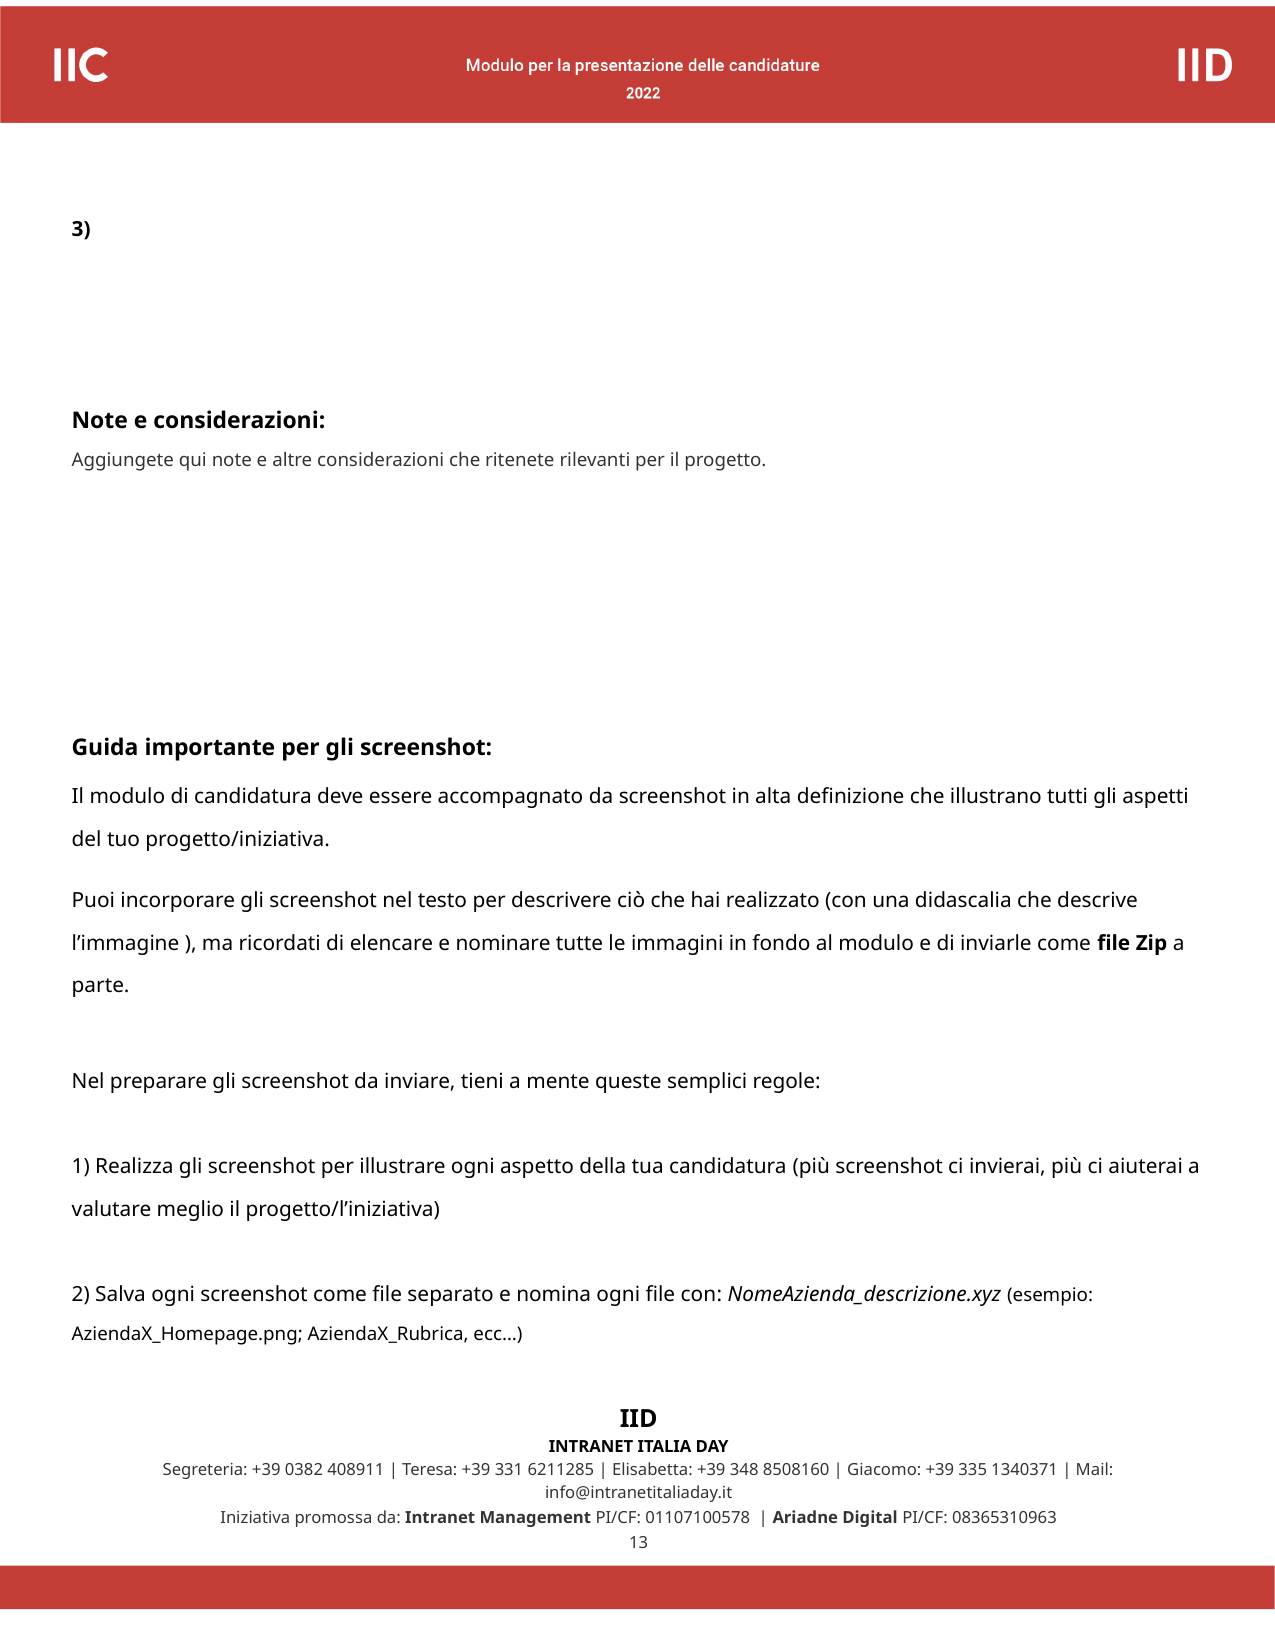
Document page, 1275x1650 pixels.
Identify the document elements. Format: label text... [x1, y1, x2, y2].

picture [0, 6, 1275, 123]
text Aggiungete qui note e altre considerazioni che ritenete rilevanti per il progetto. [71, 446, 1205, 471]
text 3) [71, 214, 1205, 242]
text Il modulo di candidatura deve essere accompagnato da screenshot in alta definizione che illustrano tutti gli aspetti del tuo progetto/iniziativa. [71, 781, 1205, 852]
text Guida importante per gli screenshot: [71, 731, 1205, 762]
text 1) Realizza gli screenshot per illustrare ogni aspetto della tua candidatura (più screenshot ci invierai, più ci aiuterai a valutare meglio il progetto/l’iniziativa) [71, 1152, 1205, 1223]
text Puoi incorporare gli screenshot nel testo per descrivere ciò che hai realizzato (con una didascalia che descrive l’immagine ), ma ricordati di elencare e nominare tutte le immagini in fondo al modulo e di inviarle come file Zip a parte. [71, 885, 1205, 999]
text Nel preparare gli screenshot da inviare, tieni a mente queste semplici regole: [71, 1066, 1205, 1095]
text Note e considerazioni: [71, 404, 1205, 435]
text 2) Salva ogni screenshot come file separato e nomina ogni file con: NomeAzienda_descrizione.xyz (esempio: AziendaX_Homepage.png; AziendaX_Rubrica, ecc…) [71, 1279, 1205, 1346]
